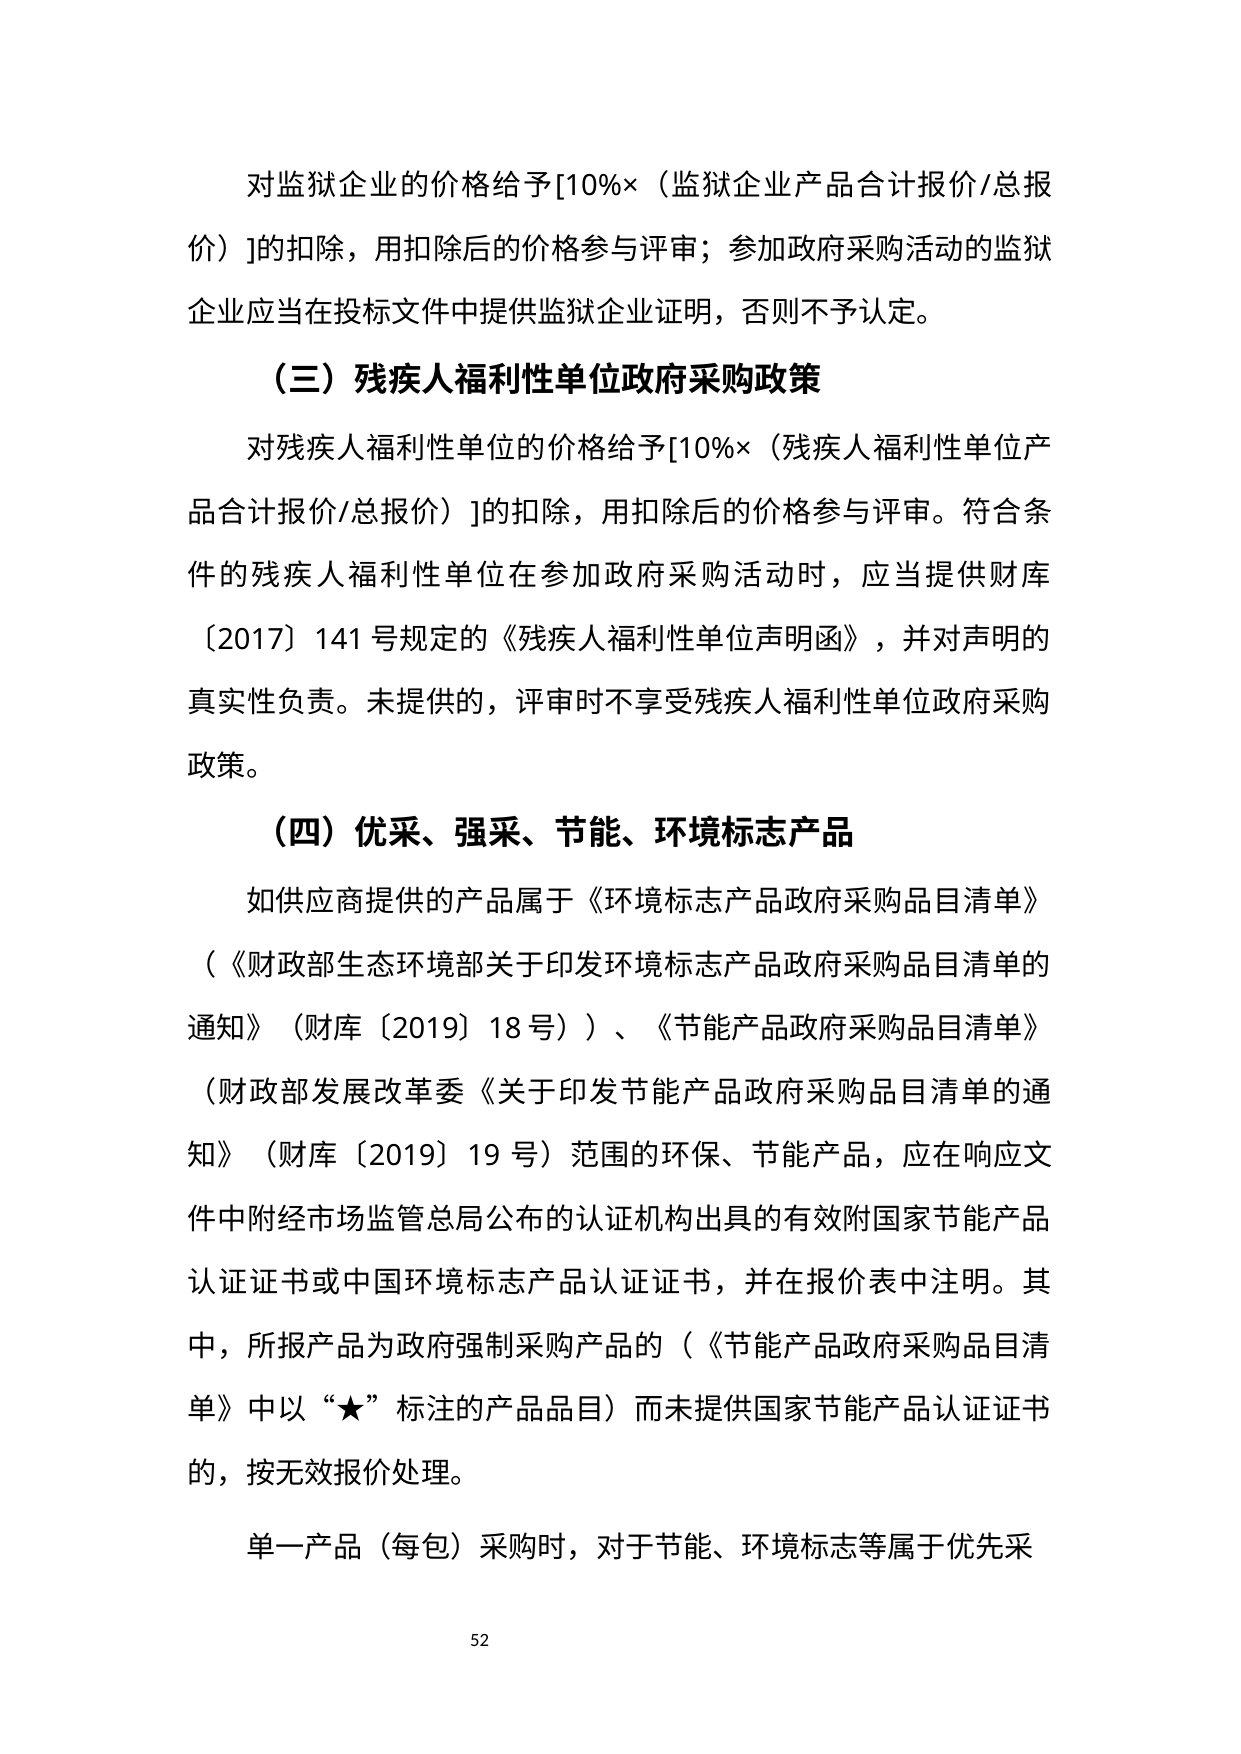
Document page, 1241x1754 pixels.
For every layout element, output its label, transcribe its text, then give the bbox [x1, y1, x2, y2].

text 对监狱企业的价格给予[10%×（监狱企业产品合计报价/总报价）]的扣除，用扣除后的价格参与评审；参加政府采购活动的监狱企业应当在投标文件中提供监狱企业证明，否则不予认定。 [187, 162, 1053, 331]
text 如供应商提供的产品属于《环境标志产品政府采购品目清单》（《财政部生态环境部关于印发环境标志产品政府采购品目清单的通知》（财库〔2019〕18号））、《节能产品政府采购品目清单》（财政部发展改革委《关于印发节能产品政府采购品目清单的通知》（财库〔2019〕19 号）范围的环保、节能产品，应在响应文件中附经市场监管总局公布的认证机构出具的有效附国家节能产品认证证书或中国环境标志产品认证证书，并在报价表中注明。其中，所报产品为政府强制采购产品的（《节能产品政府采购品目清单》中以“★”标注的产品品目）而未提供国家节能产品认证证书的，按无效报价处理。 [187, 878, 1053, 1491]
text 对残疾人福利性单位的价格给予[10%×（残疾人福利性单位产品合计报价/总报价）]的扣除，用扣除后的价格参与评审。符合条件的残疾人福利性单位在参加政府采购活动时，应当提供财库〔2017〕141号规定的《残疾人福利性单位声明函》，并对声明的真实性负责。未提供的，评审时不享受残疾人福利性单位政府采购政策。 [187, 425, 1053, 784]
subtitle 残疾人福利性单位政府采购政策 [187, 352, 1053, 401]
subtitle 优采、强采、节能、环境标志产品 [187, 806, 1053, 854]
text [187, 1513, 1053, 1578]
